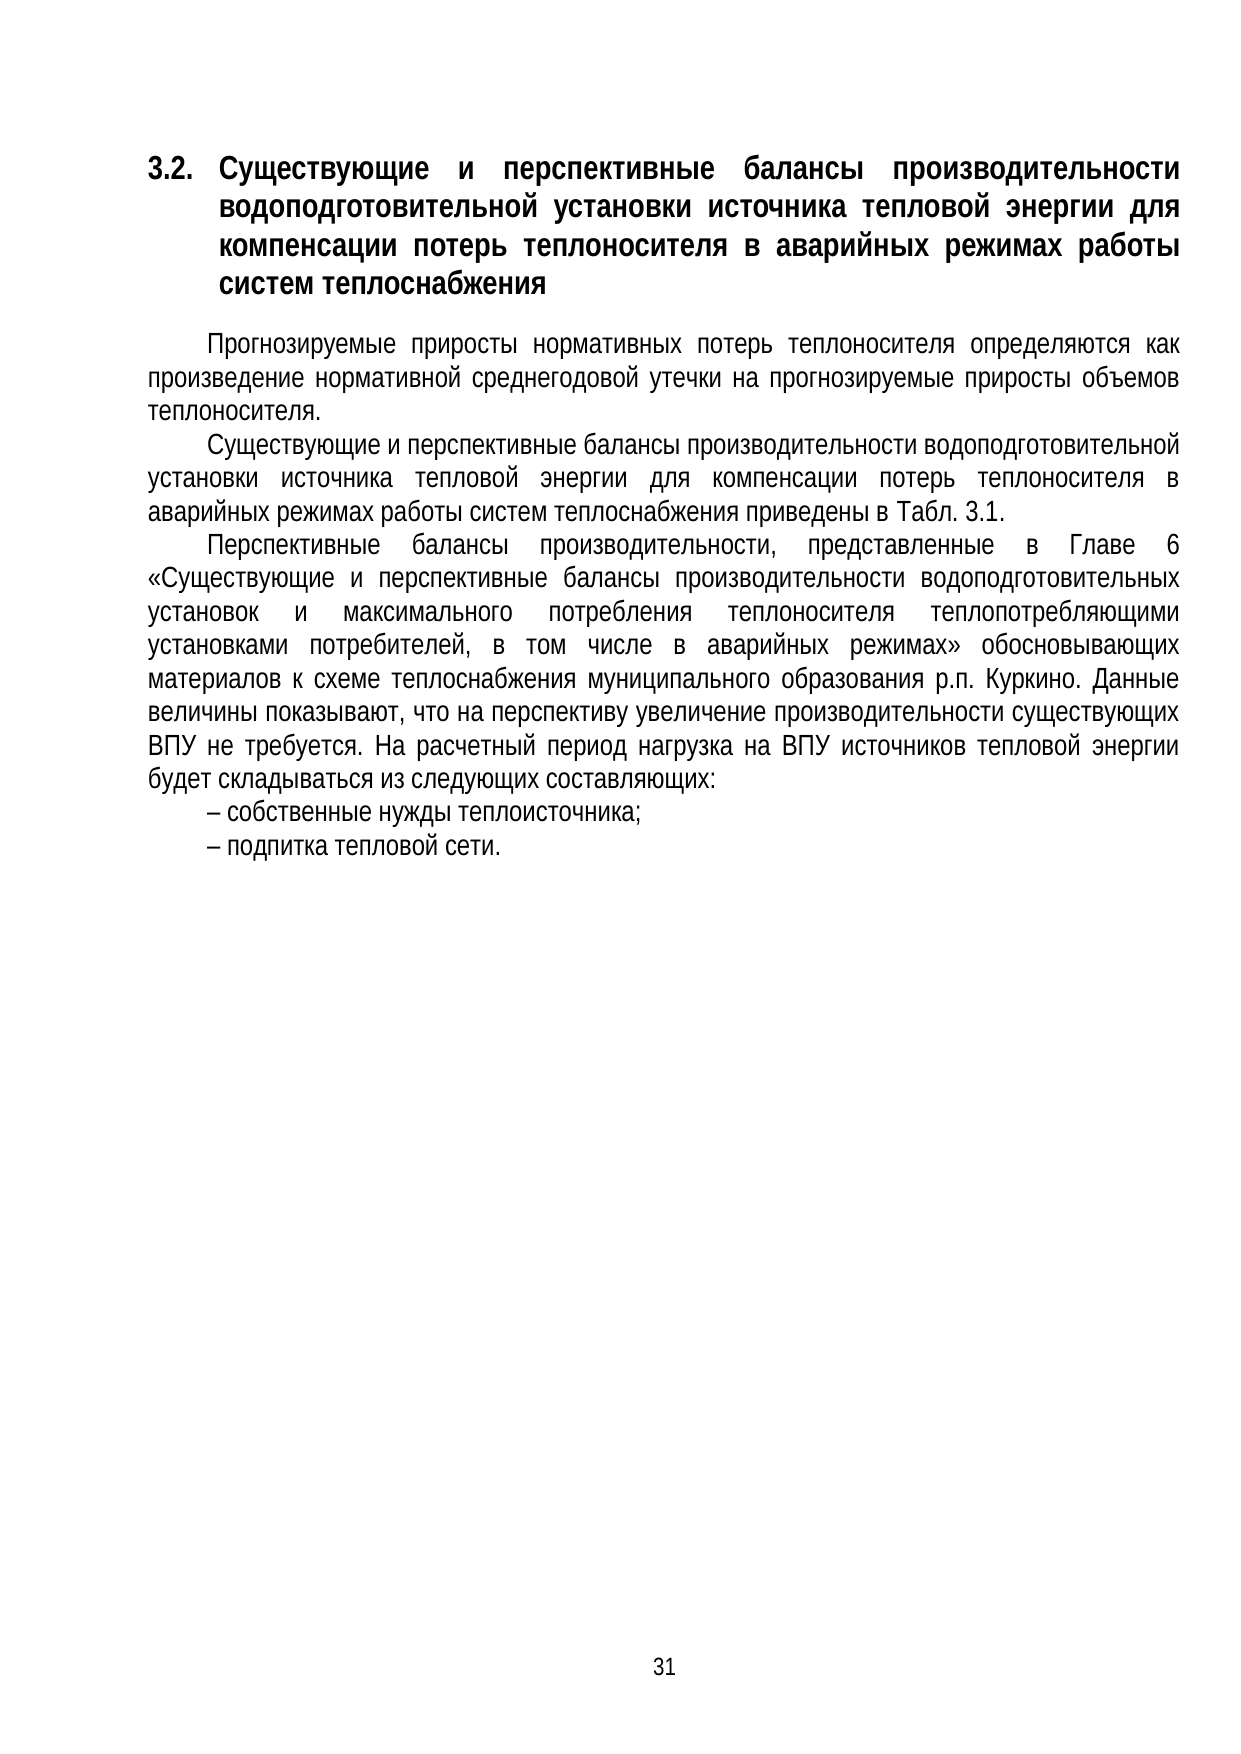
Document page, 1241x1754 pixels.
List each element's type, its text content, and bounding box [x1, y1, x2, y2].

text – подпитка тепловой сети. [148, 828, 1181, 861]
text Перспективные балансы производительности, представленные в Главе 6 «Существующие и перспективные балансы производительности водоподготовительных установок и максимального потребления теплоносителя теплопотребляющими установками потребителей, в том числе в аварийных режимах» обосновывающих материалов к схеме теплоснабжения муниципального образования р.п. Куркино. Данные величины показывают, что на перспективу увеличение производительности существующих ВПУ не требуется. На расчетный период нагрузка на ВПУ источников тепловой энергии будет складываться из следующих составляющих: [148, 527, 1181, 794]
text Прогнозируемые приросты нормативных потерь теплоносителя определяются как произведение нормативной среднегодовой утечки на прогнозируемые приросты объемов теплоносителя. [148, 326, 1181, 427]
text Существующие и перспективные балансы производительности водоподготовительной установки источника тепловой энергии для компенсации потерь теплоносителя в аварийных режимах работы систем теплоснабжения [148, 148, 1181, 301]
text Существующие и перспективные балансы производительности водоподготовительной установки источника тепловой энергии для компенсации потерь теплоносителя в аварийных режимах работы систем теплоснабжения приведены в Табл. 3.1. [148, 427, 1181, 527]
text – собственные нужды теплоисточника; [148, 794, 1181, 828]
